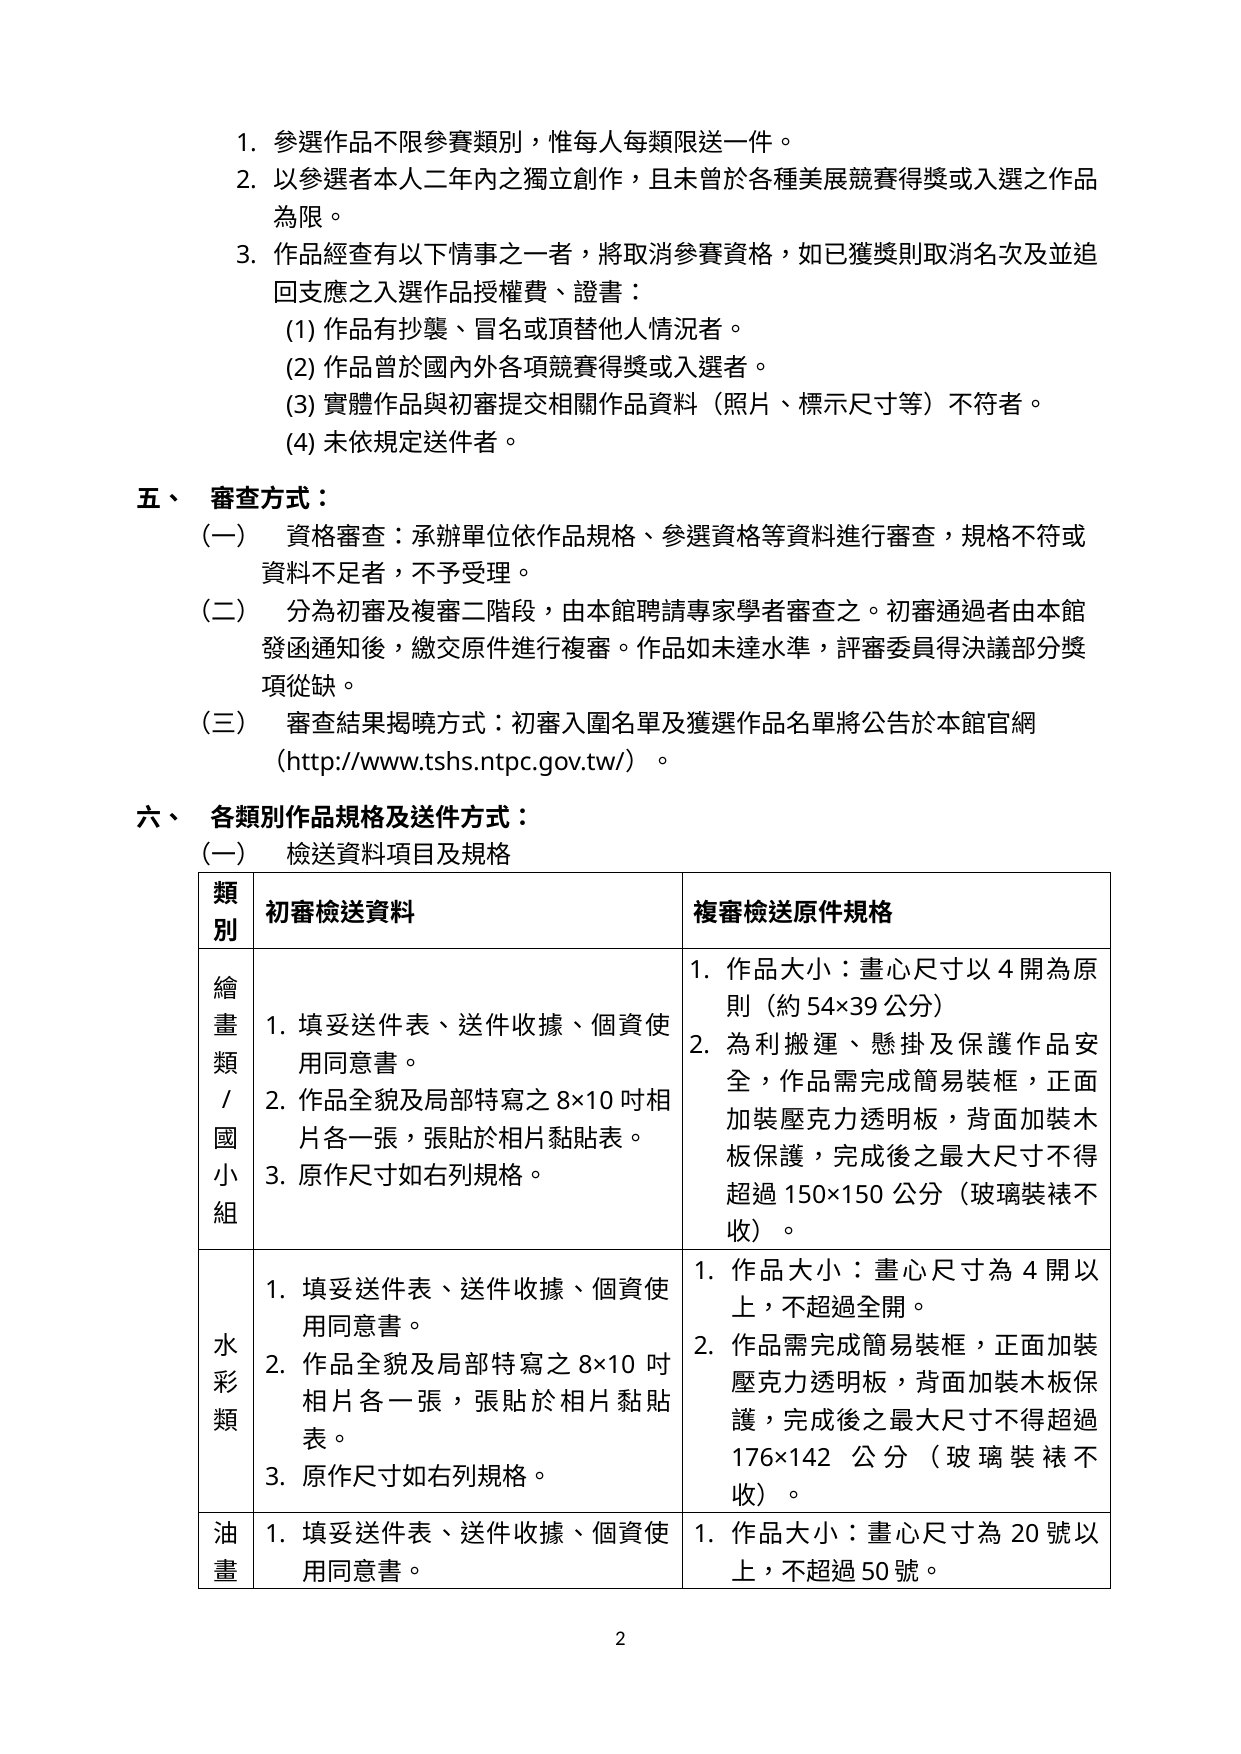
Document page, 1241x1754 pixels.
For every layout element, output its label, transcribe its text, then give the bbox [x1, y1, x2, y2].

list 各類別作品規格及送件方式： [136, 797, 1104, 834]
list 未依規定送件者。 [286, 422, 1104, 459]
table_header 複審檢送原件規格 [683, 873, 1110, 948]
list 以參選者本人二年內之獨立創作，且未曾於各種美展競賽得獎或入選之作品為限。 [236, 159, 1104, 234]
list 作品有抄襲、冒名或頂替他人情況者。 [286, 309, 1104, 347]
table_cell 填妥送件表、送件收據、個資使用同意書。 作品全貌及局部特寫之8×10 吋相片各一張，張貼於相片黏貼表。 原作尺寸如右列規格。 [254, 949, 682, 1249]
list 審查結果揭曉方式：初審入圍名單及獲選作品名單將公告於本館官網（http://www.tshs.ntpc.gov.tw/）。 [186, 703, 1104, 778]
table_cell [683, 1513, 1110, 1588]
list 資格審查：承辦單位依作品規格、參選資格等資料進行審查，規格不符或資料不足者，不予受理。 [186, 515, 1104, 590]
list 作品曾於國內外各項競賽得獎或入選者。 [286, 347, 1104, 384]
table_cell 作品大小：畫心尺寸以４開為原則（約54×39公分） 為利搬運、懸掛及保護作品安全，作品需完成簡易裝框，正面加裝壓克力透明板，背面加裝木板保護，完成後之最大尺寸不得超過150×150 公分（玻璃裝裱不收）。 [683, 949, 1110, 1249]
table_cell 水彩類 [199, 1250, 253, 1512]
list 作品經查有以下情事之一者，將取消參賽資格，如已獲獎則取消名次及並追回支應之入選作品授權費、證書： [236, 234, 1104, 309]
table_header 類別 [199, 873, 253, 948]
table_header 初審檢送資料 [254, 873, 682, 948]
list 分為初審及複審二階段，由本館聘請專家學者審查之。初審通過者由本館發函通知後，繳交原件進行複審。作品如未達水準，評審委員得決議部分獎項從缺。 [186, 590, 1104, 703]
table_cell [254, 1513, 682, 1588]
table_cell 油畫類 [199, 1513, 253, 1588]
table_cell 繪畫類 / 國小組 [199, 949, 253, 1249]
table_cell 作品大小：畫心尺寸為4開以上，不超過全開。 作品需完成簡易裝框，正面加裝壓克力透明板，背面加裝木板保護，完成後之最大尺寸不得超過176×142 公分（玻璃裝裱不收）。 [683, 1250, 1110, 1512]
list 實體作品與初審提交相關作品資料（照片、標示尺寸等）不符者。 [286, 384, 1104, 422]
list 檢送資料項目及規格 [186, 834, 1104, 872]
list 審查方式： [136, 478, 1104, 515]
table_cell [254, 1250, 682, 1512]
list 參選作品不限參賽類別，惟每人每類限送一件。 [236, 122, 1104, 159]
